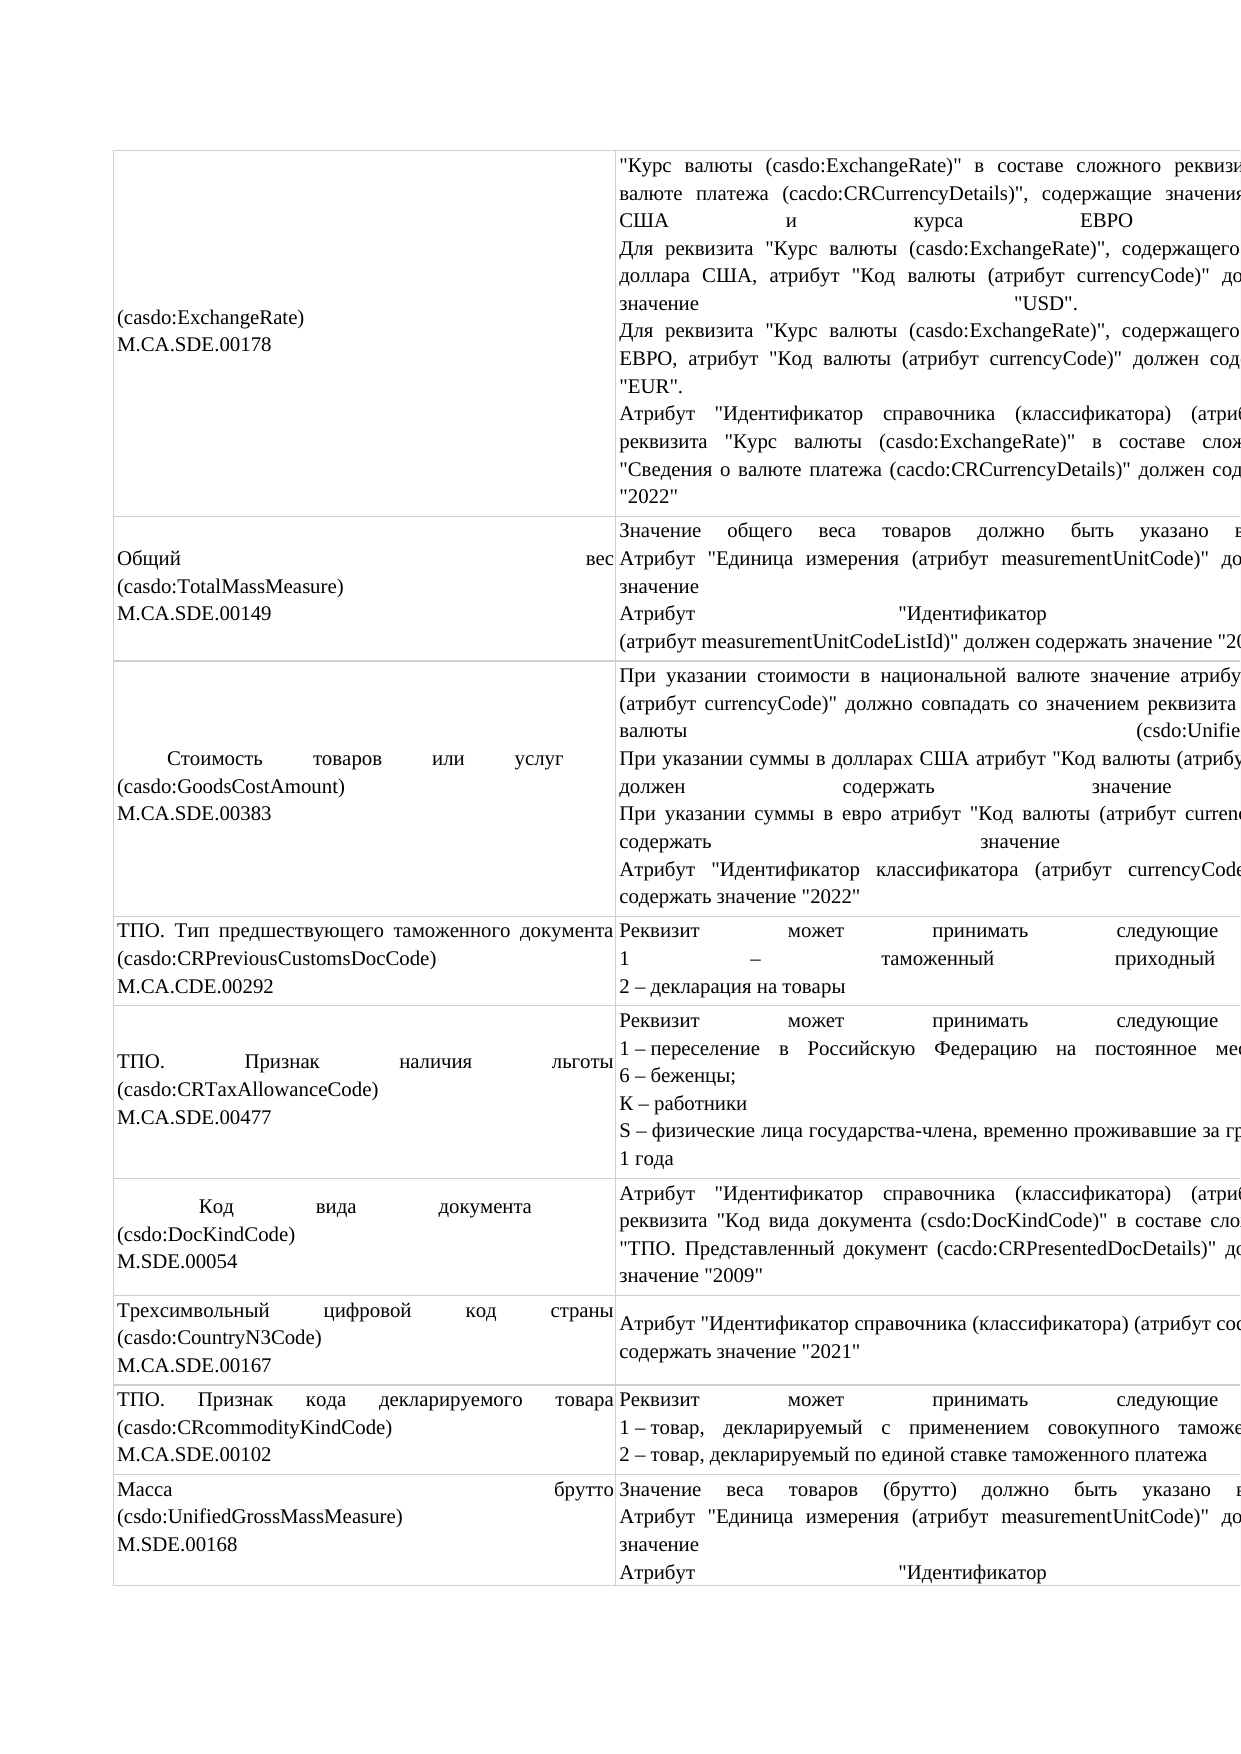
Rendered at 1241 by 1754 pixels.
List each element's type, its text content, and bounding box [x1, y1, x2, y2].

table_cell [616, 151, 1240, 516]
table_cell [114, 1475, 615, 1585]
table_cell Атрибут "Идентификатор справочника (классификатора) (атрибут code‌List‌Id)" реквизита "Код вида документа (csdo:‌Doc‌Kind‌Code)" в составе сложного реквизита "ТПО. Представленный документ (cacdo:‌CRPresented‌Doc‌Details)" должен содержать значение "2009" [616, 1179, 1240, 1295]
table_cell ТПО. Признак кода декларируемого товара (casdo:‌CRcommodity‌Kind‌Code) M.CA.SDE.00102 [114, 1386, 615, 1474]
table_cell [616, 1475, 1240, 1585]
table_cell Общий вес (casdo:‌Total‌Mass‌Measure) M.CA.SDE.00149 [114, 517, 615, 660]
table_cell ТПО. Признак наличия льготы (casdo:‌CRTax‌Allowance‌Code) M.CA.SDE.00477 [114, 1006, 615, 1178]
table_cell Трехсимвольный цифровой код страны (casdo:‌Country‌N3‌Code) M.CA.SDE.00167 [114, 1296, 615, 1384]
table_cell Реквизит может принимать следующие значения: 1 – товар, декларируемый с применением совокупного таможенного платежа; 2 – товар, декларируемый по единой ставке таможенного платежа [616, 1386, 1240, 1474]
table_cell Стоимость товаров или услуг (casdo:‌Goods‌Cost‌Amount) M.CA.SDE.00383 [114, 662, 615, 916]
table_cell ТПО. Тип предшествующего таможенного документа (casdo:‌CRPrevious‌Customs‌Doc‌Code) M.CA.CDE.00292 [114, 917, 615, 1005]
table_cell Атрибут "Идентификатор справочника (классификатора) (атрибут code‌List‌Id)" должен содержать значение "2021" [616, 1296, 1240, 1384]
table_cell Значение общего веса товаров должно быть указано в килограммах. Атрибут "Единица измерения (атрибут measurement‌Unit‌Code)" должен содержать значение "166". Атрибут "Идентификатор классификатора (атрибут measurement‌Unit‌Code‌List‌Id)" должен содержать значение "2016" [616, 517, 1240, 660]
table_cell Реквизит может принимать следующие значения: 1 – таможенный приходный ордер; 2 – декларация на товары [616, 917, 1240, 1005]
table_cell При указании стоимости в национальной валюте значение атрибута "Код валюты (атрибут currencyCode)" должно совпадать со значением реквизита "Буквенный код валюты (csdo:UnifiedCurrencyCode)". При указании суммы в долларах США атрибут "Код валюты (атрибут currencyCode)" должен содержать значение "USD". При указании суммы в евро атрибут "Код валюты (атрибут currencyCode)" должен содержать значение "EUR". Атрибут "Идентификатор классификатора (атрибут currency‌Code‌List‌Id)" должен содержать значение "2022" [616, 662, 1240, 916]
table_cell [114, 151, 615, 516]
table_cell Код вида документа (csdo:‌Doc‌Kind‌Code) M.SDE.00054 [114, 1179, 615, 1295]
table_cell Реквизит может принимать следующие значения: 1 – переселение в Российскую Федерацию на постоянное место жительства; 6 – беженцы; К – работники посольств; S – физические лица государства-члена, временно проживавшие за границей не менее 1 года [616, 1006, 1240, 1178]
